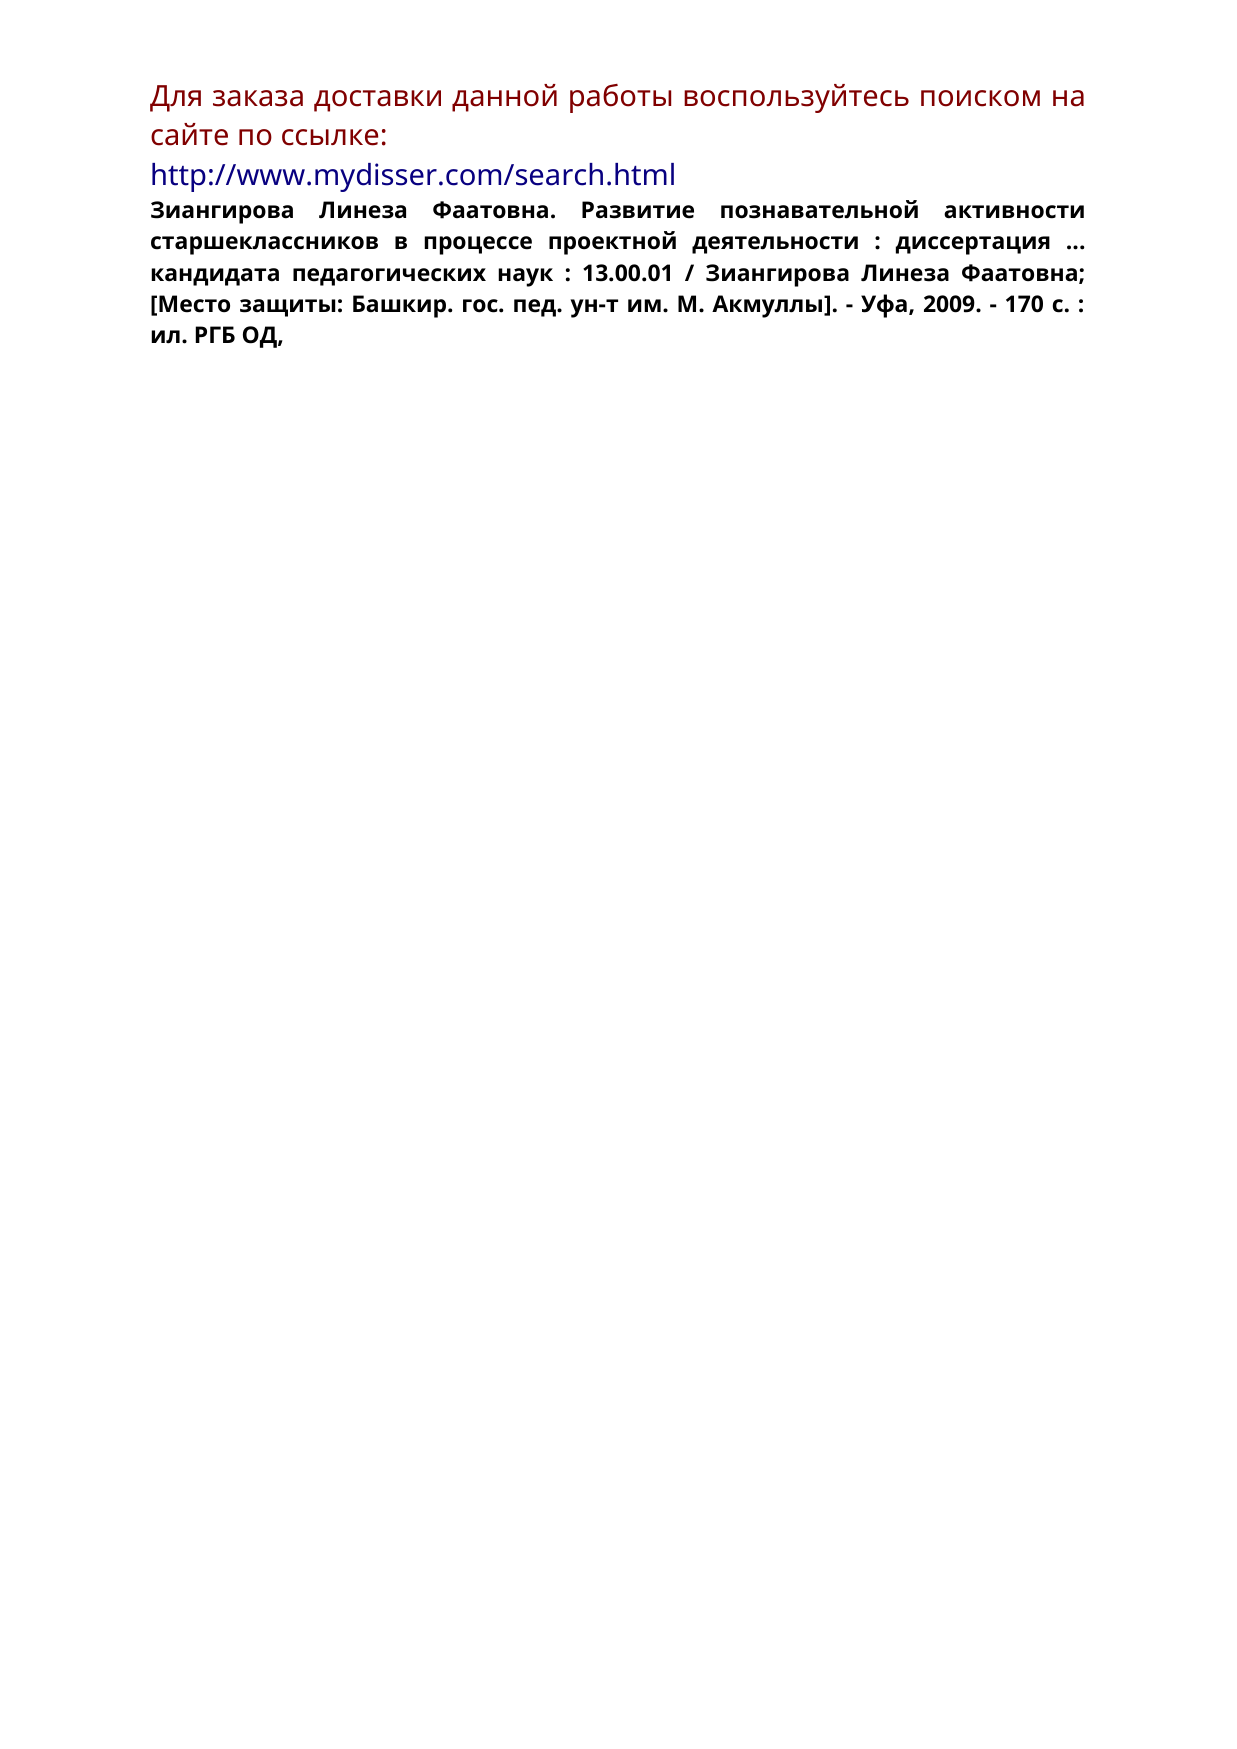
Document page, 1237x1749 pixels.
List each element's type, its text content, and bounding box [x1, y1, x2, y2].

text Зиангирова Линеза Фаатовна. Развитие познавательной активности старшеклассников в процессе проектной деятельности : диссертация ... кандидата педагогических наук : 13.00.01 / Зиангирова Линеза Фаатовна; [Место защиты: Башкир. гос. пед. ун-т им. М. Акмуллы]. - Уфа, 2009. - 170 с. : ил. РГБ ОД, [150, 194, 1086, 350]
